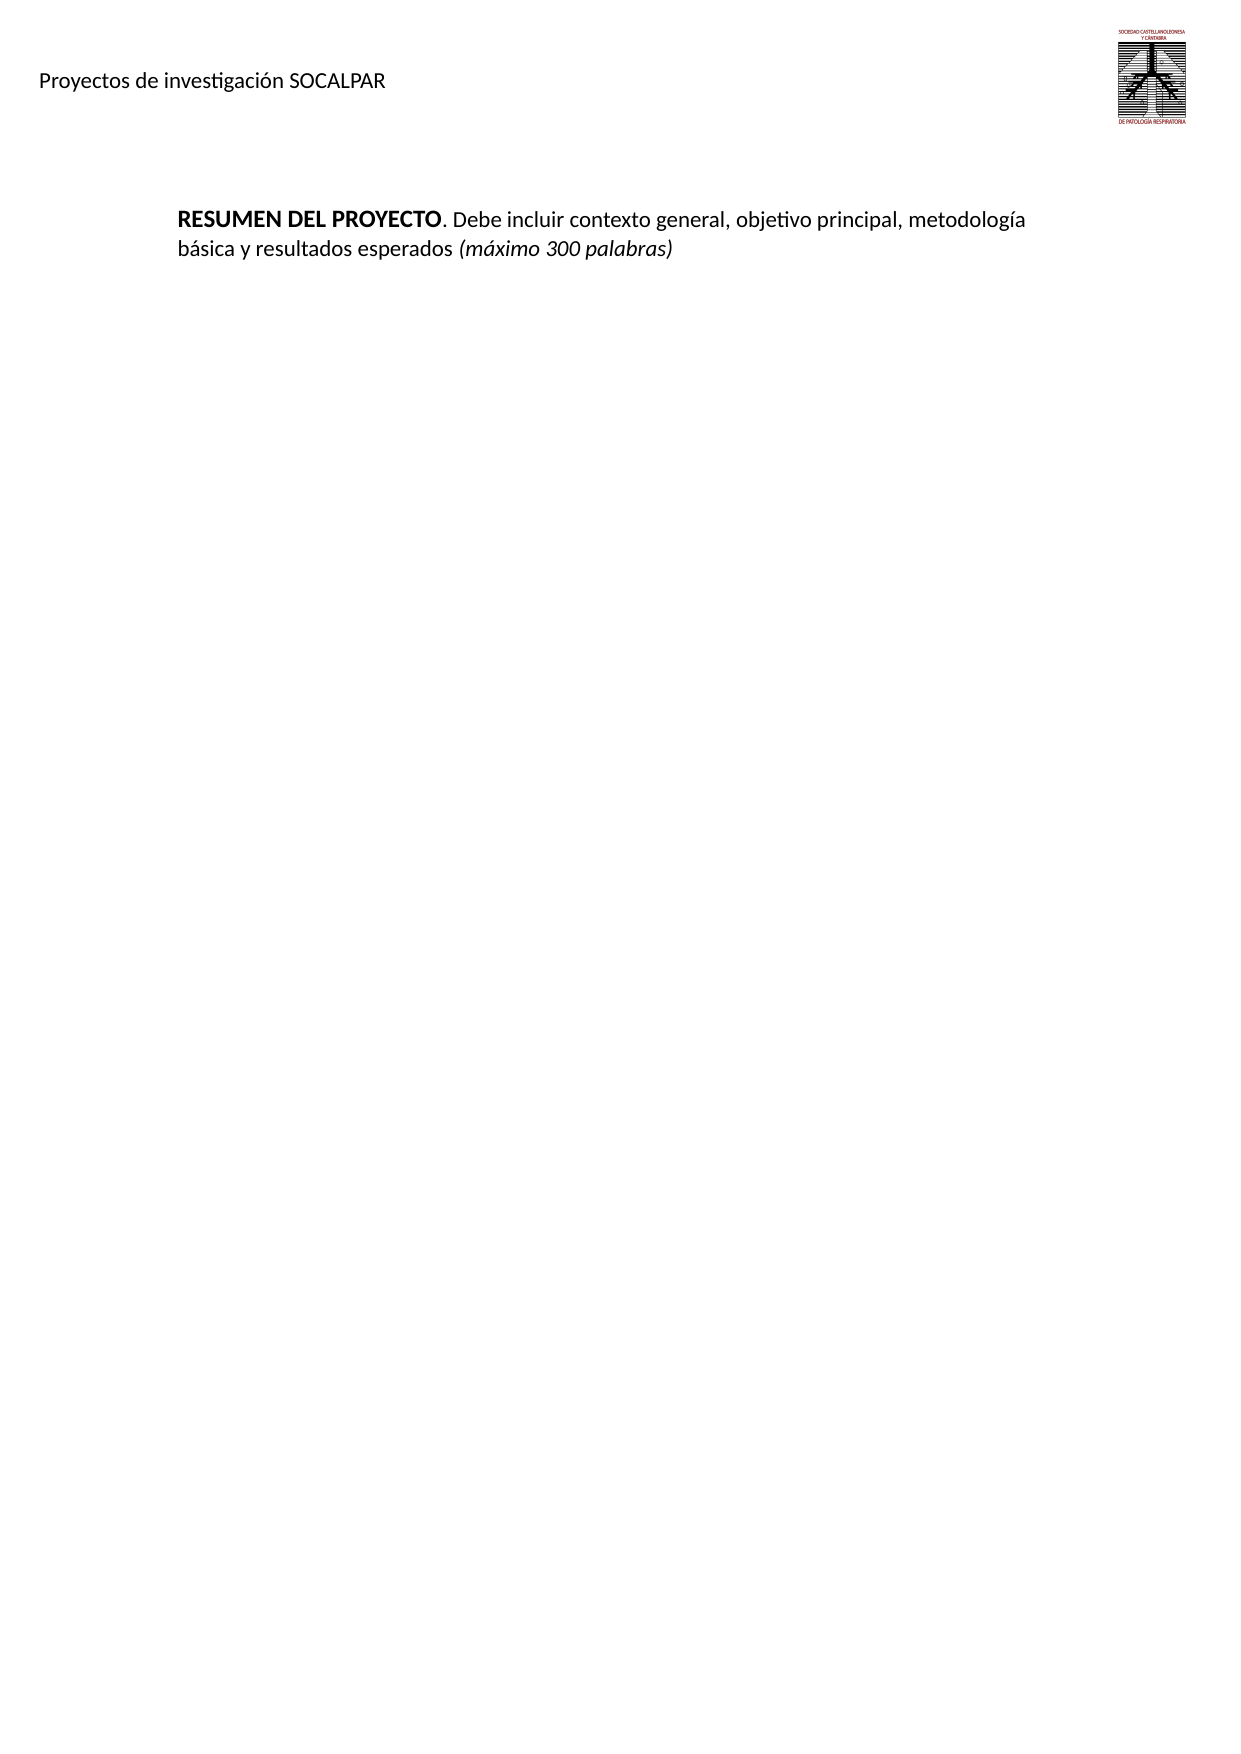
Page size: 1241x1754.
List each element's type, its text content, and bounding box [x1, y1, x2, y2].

text RESUMEN DEL PROYECTO. Debe incluir contexto general, objetivo principal, metodología básica y resultados esperados (máximo 300 palabras) [177, 204, 1063, 262]
picture [1081, 22, 1223, 132]
